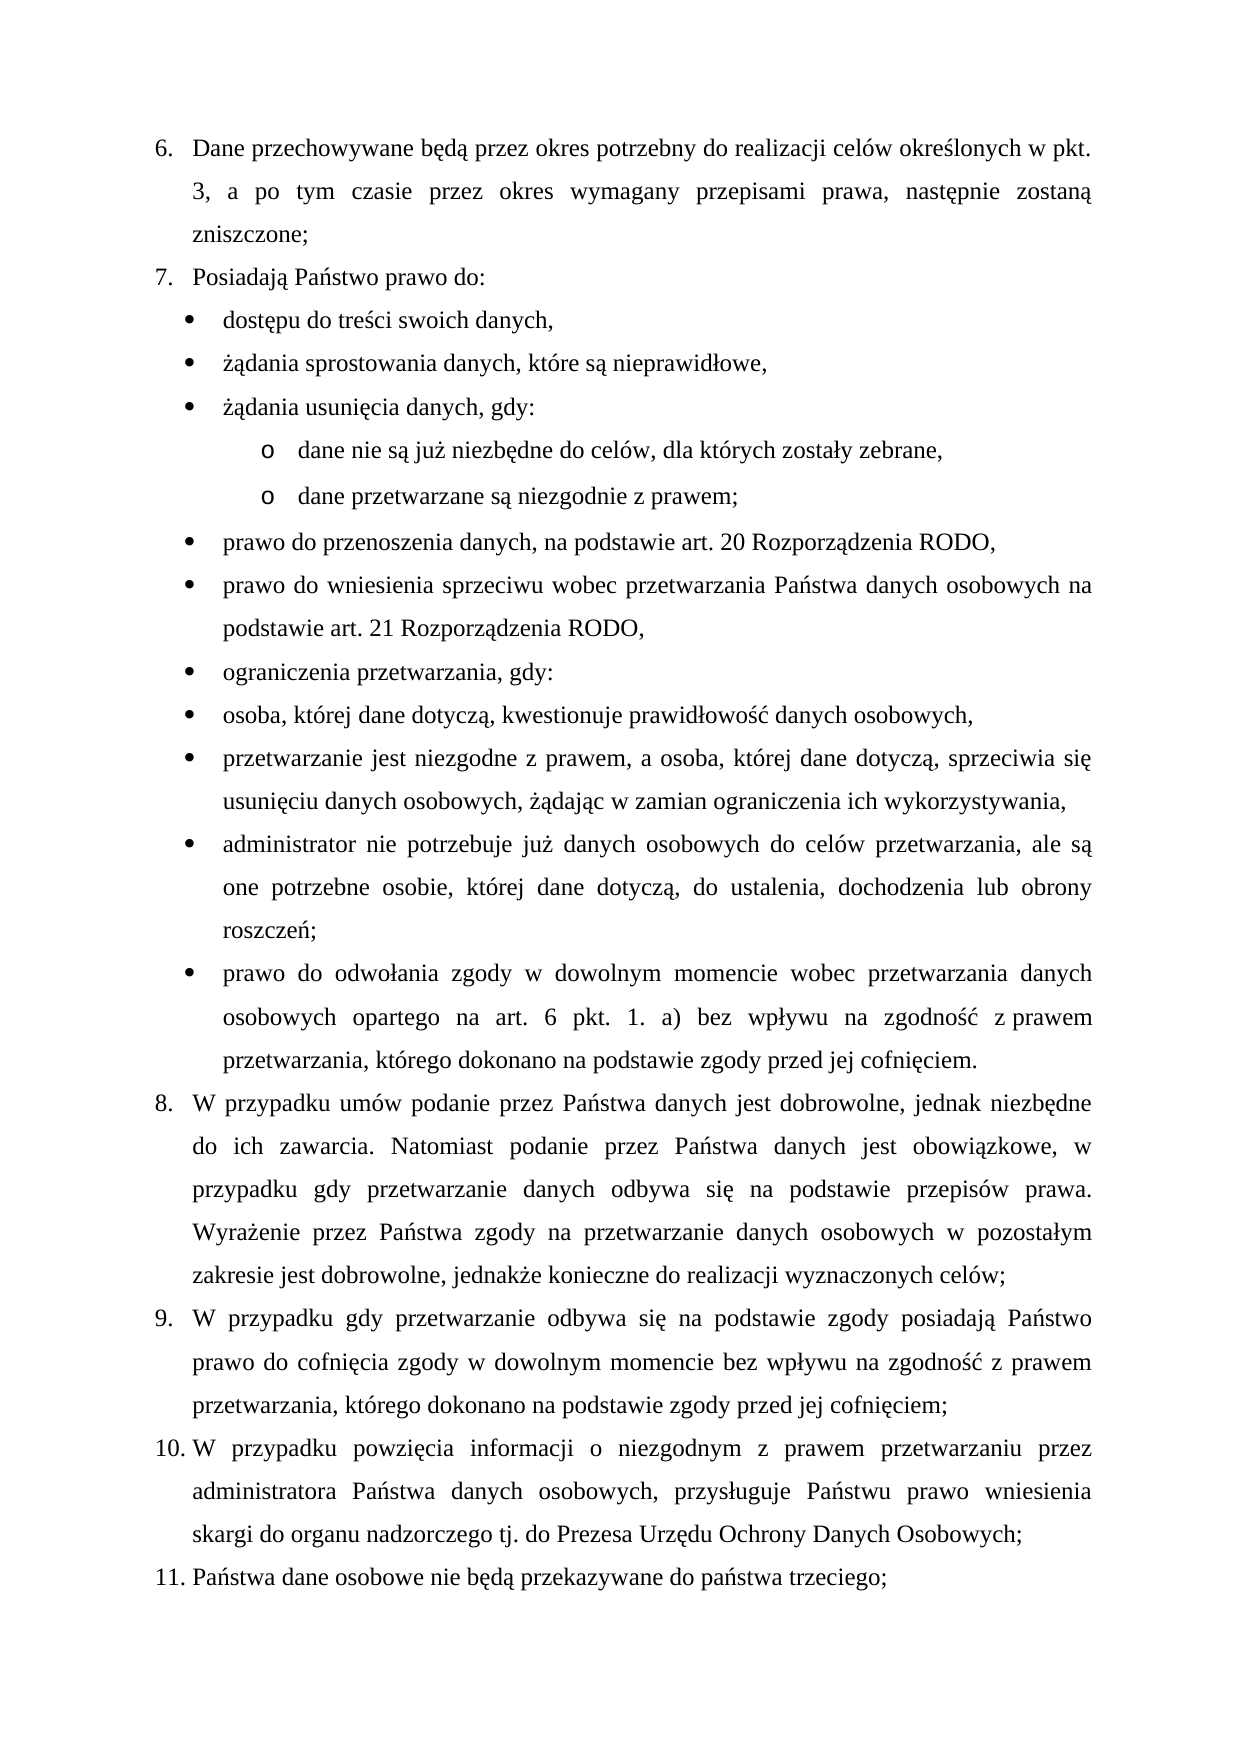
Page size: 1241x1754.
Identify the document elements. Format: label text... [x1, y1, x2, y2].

list Państwa dane osobowe nie będą przekazywane do państwa trzeciego; [154, 1562, 1093, 1591]
list dostępu do treści swoich danych, [185, 305, 1093, 334]
list W przypadku gdy przetwarzanie odbywa się na podstawie zgody posiadają Państwo prawo do cofnięcia zgody w dowolnym momencie bez wpływu na zgodność z prawem przetwarzania, którego dokonano na podstawie zgody przed jej cofnięciem; [154, 1303, 1093, 1418]
list Dane przechowywane będą przez okres potrzebny do realizacji celów określonych w pkt. 3, a po tym czasie przez okres wymagany przepisami prawa, następnie zostaną zniszczone; [154, 133, 1093, 248]
list przetwarzanie jest niezgodne z prawem, a osoba, której dane dotyczą, sprzeciwia się usunięciu danych osobowych, żądając w zamian ograniczenia ich wykorzystywania, [185, 743, 1093, 815]
list dane nie są już niezbędne do celów, dla których zostały zebrane, [260, 435, 1093, 466]
list W przypadku umów podanie przez Państwa danych jest dobrowolne, jednak niezbędne do ich zawarcia. Natomiast podanie przez Państwa danych jest obowiązkowe, w przypadku gdy przetwarzanie danych odbywa się na podstawie przepisów prawa. Wyrażenie przez Państwa zgody na przetwarzanie danych osobowych w pozostałym zakresie jest dobrowolne, jednakże konieczne do realizacji wyznaczonych celów; [154, 1088, 1093, 1289]
list prawo do przenoszenia danych, na podstawie art. 20 Rozporządzenia RODO, [185, 527, 1093, 556]
list dane przetwarzane są niezgodnie z prawem; [260, 481, 1093, 512]
list ograniczenia przetwarzania, gdy: [185, 657, 1093, 685]
list administrator nie potrzebuje już danych osobowych do celów przetwarzania, ale są one potrzebne osobie, której dane dotyczą, do ustalenia, dochodzenia lub obrony roszczeń; [185, 829, 1093, 944]
list osoba, której dane dotyczą, kwestionuje prawidłowość danych osobowych, [185, 700, 1093, 728]
list prawo do odwołania zgody w dowolnym momencie wobec przetwarzania danych osobowych opartego na art. 6 pkt. 1. a) bez wpływu na zgodność z prawem przetwarzania, którego dokonano na podstawie zgody przed jej cofnięciem. [185, 958, 1093, 1073]
list W przypadku powzięcia informacji o niezgodnym z prawem przetwarzaniu przez administratora Państwa danych osobowych, przysługuje Państwu prawo wniesienia skargi do organu nadzorczego tj. do Prezesa Urzędu Ochrony Danych Osobowych; [154, 1433, 1093, 1548]
list prawo do wniesienia sprzeciwu wobec przetwarzania Państwa danych osobowych na podstawie art. 21 Rozporządzenia RODO, [185, 570, 1093, 642]
list żądania usunięcia danych, gdy: [185, 392, 1093, 420]
list żądania sprostowania danych, które są nieprawidłowe, [185, 348, 1093, 377]
list Posiadają Państwo prawo do: [154, 262, 1093, 291]
